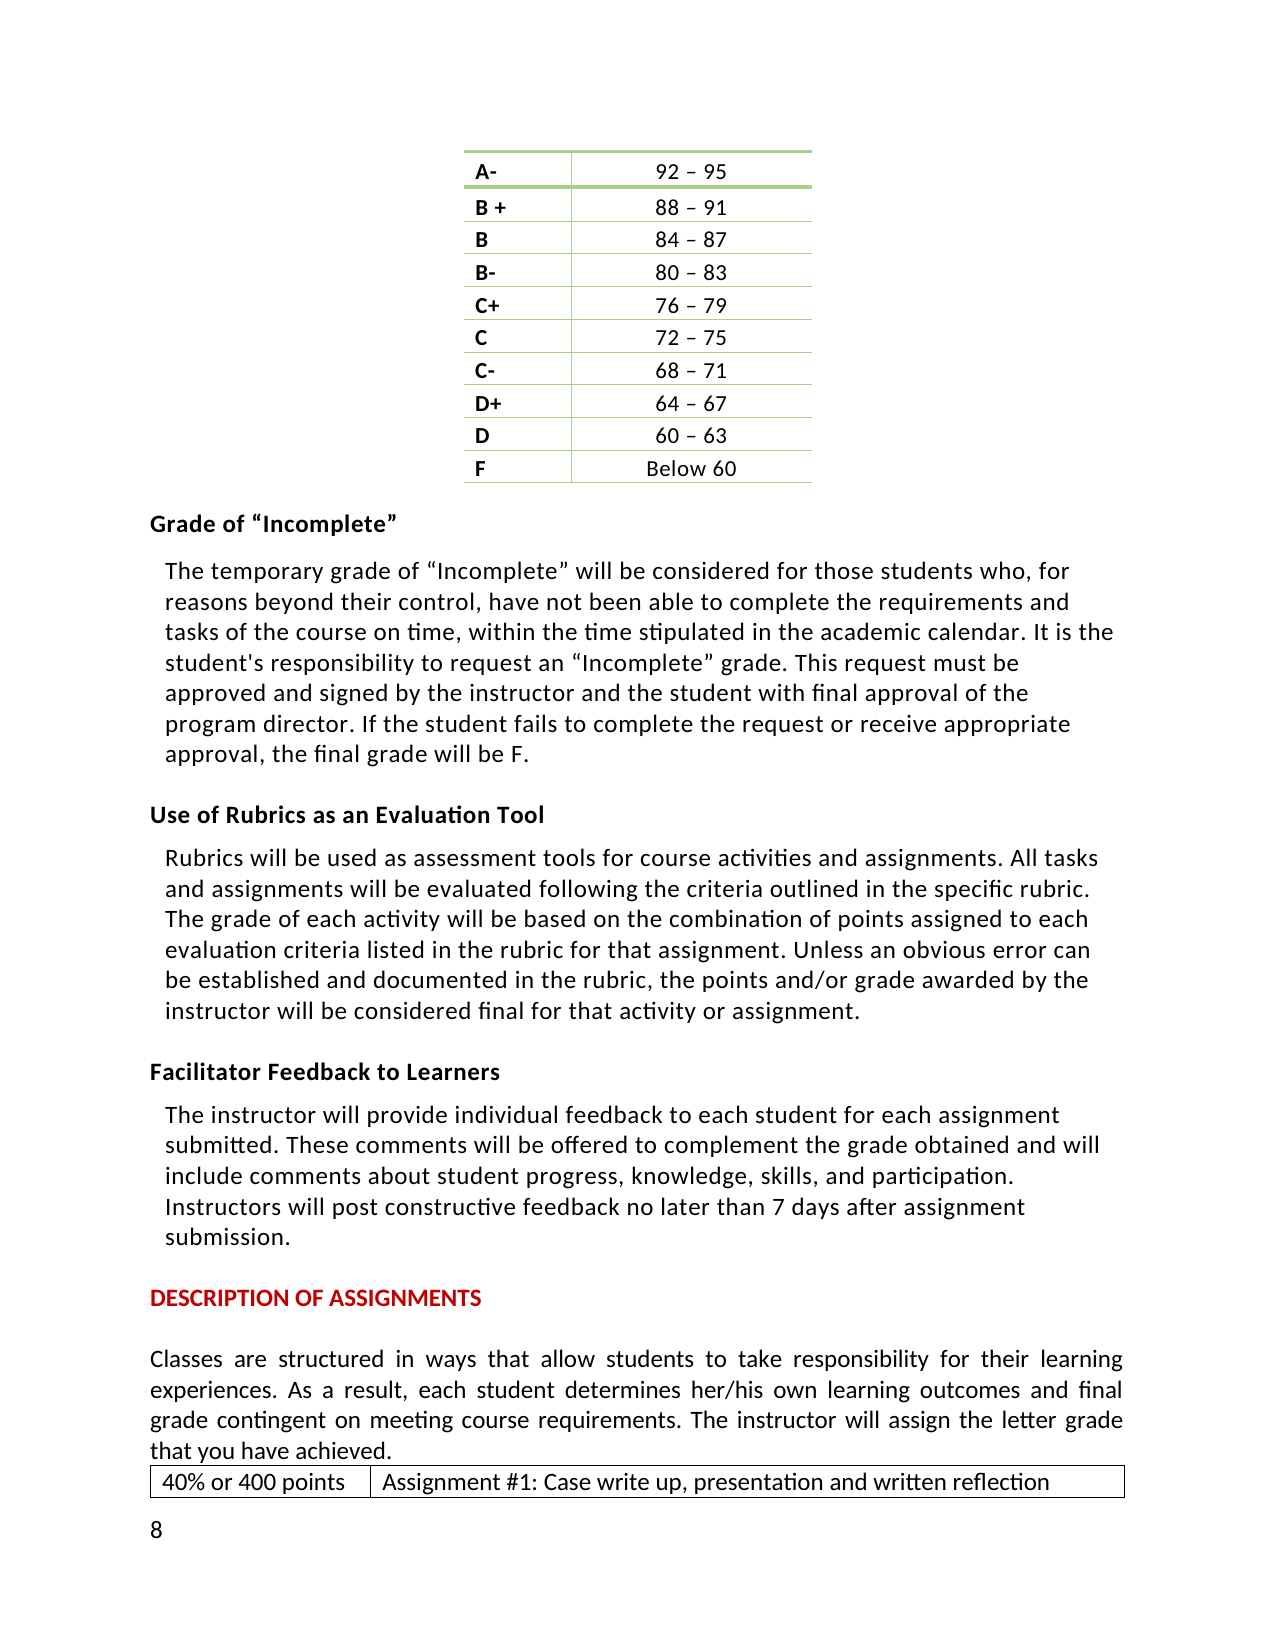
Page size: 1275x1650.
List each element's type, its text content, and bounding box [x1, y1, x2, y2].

text Grade of “Incomplete” [150, 508, 1125, 538]
table_cell D [464, 418, 571, 449]
table_cell 88 – 91 [572, 189, 812, 221]
table_cell C [464, 320, 571, 351]
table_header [371, 1466, 1124, 1497]
text Classes are structured in ways that allow students to take responsibility for their learning experiences. As a result, each student determines her/his own learning outcomes and final grade contingent on meeting course requirements. The instructor will assign the letter grade that you have achieved. [150, 1343, 1125, 1465]
text Rubrics will be used as assessment tools for course activities and assignments. All tasks and assignments will be evaluated following the criteria outlined in the specific rubric. The grade of each activity will be based on the combination of points assigned to each evaluation criteria listed in the rubric for that assignment. Unless an obvious error can be established and documented in the rubric, the points and/or grade awarded by the instructor will be considered final for that activity or assignment. [165, 842, 1125, 1026]
table_cell B [464, 222, 571, 253]
table_cell B + [464, 189, 571, 221]
table_cell A- [464, 153, 571, 185]
table_cell 80 – 83 [572, 254, 812, 286]
table_cell 60 – 63 [572, 418, 812, 449]
table_cell D+ [464, 385, 571, 417]
text The instructor will provide individual feedback to each student for each assignment submitted. These comments will be offered to complement the grade obtained and will include comments about student progress, knowledge, skills, and participation. Instructors will post constructive feedback no later than 7 days after assignment submission. [165, 1099, 1125, 1252]
text Use of Rubrics as an Evaluation Tool [150, 799, 1125, 830]
table_cell 72 – 75 [572, 320, 812, 351]
table_cell F [464, 451, 571, 482]
table_cell 68 – 71 [572, 353, 812, 384]
table_cell B- [464, 254, 571, 286]
table_cell 76 – 79 [572, 287, 812, 319]
text The temporary grade of “Incomplete” will be considered for those students who, for reasons beyond their control, have not been able to complete the requirements and tasks of the course on time, within the time stipulated in the academic calendar. It is the student's responsibility to request an “Incomplete” grade. This request must be approved and signed by the instructor and the student with final approval of the program director. If the student fails to complete the request or receive appropriate approval, the final grade will be F. [165, 555, 1125, 769]
table_cell Below 60 [572, 451, 812, 482]
table_cell 84 – 87 [572, 222, 812, 253]
table_cell 92 – 95 [572, 153, 812, 185]
table_header 40% or 400 points [151, 1466, 370, 1497]
text DESCRIPTION OF ASSIGNMENTS [150, 1282, 1125, 1313]
table_cell C- [464, 353, 571, 384]
text Facilitator Feedback to Learners [150, 1056, 1125, 1087]
table_cell 64 – 67 [572, 385, 812, 417]
table_cell C+ [464, 287, 571, 319]
